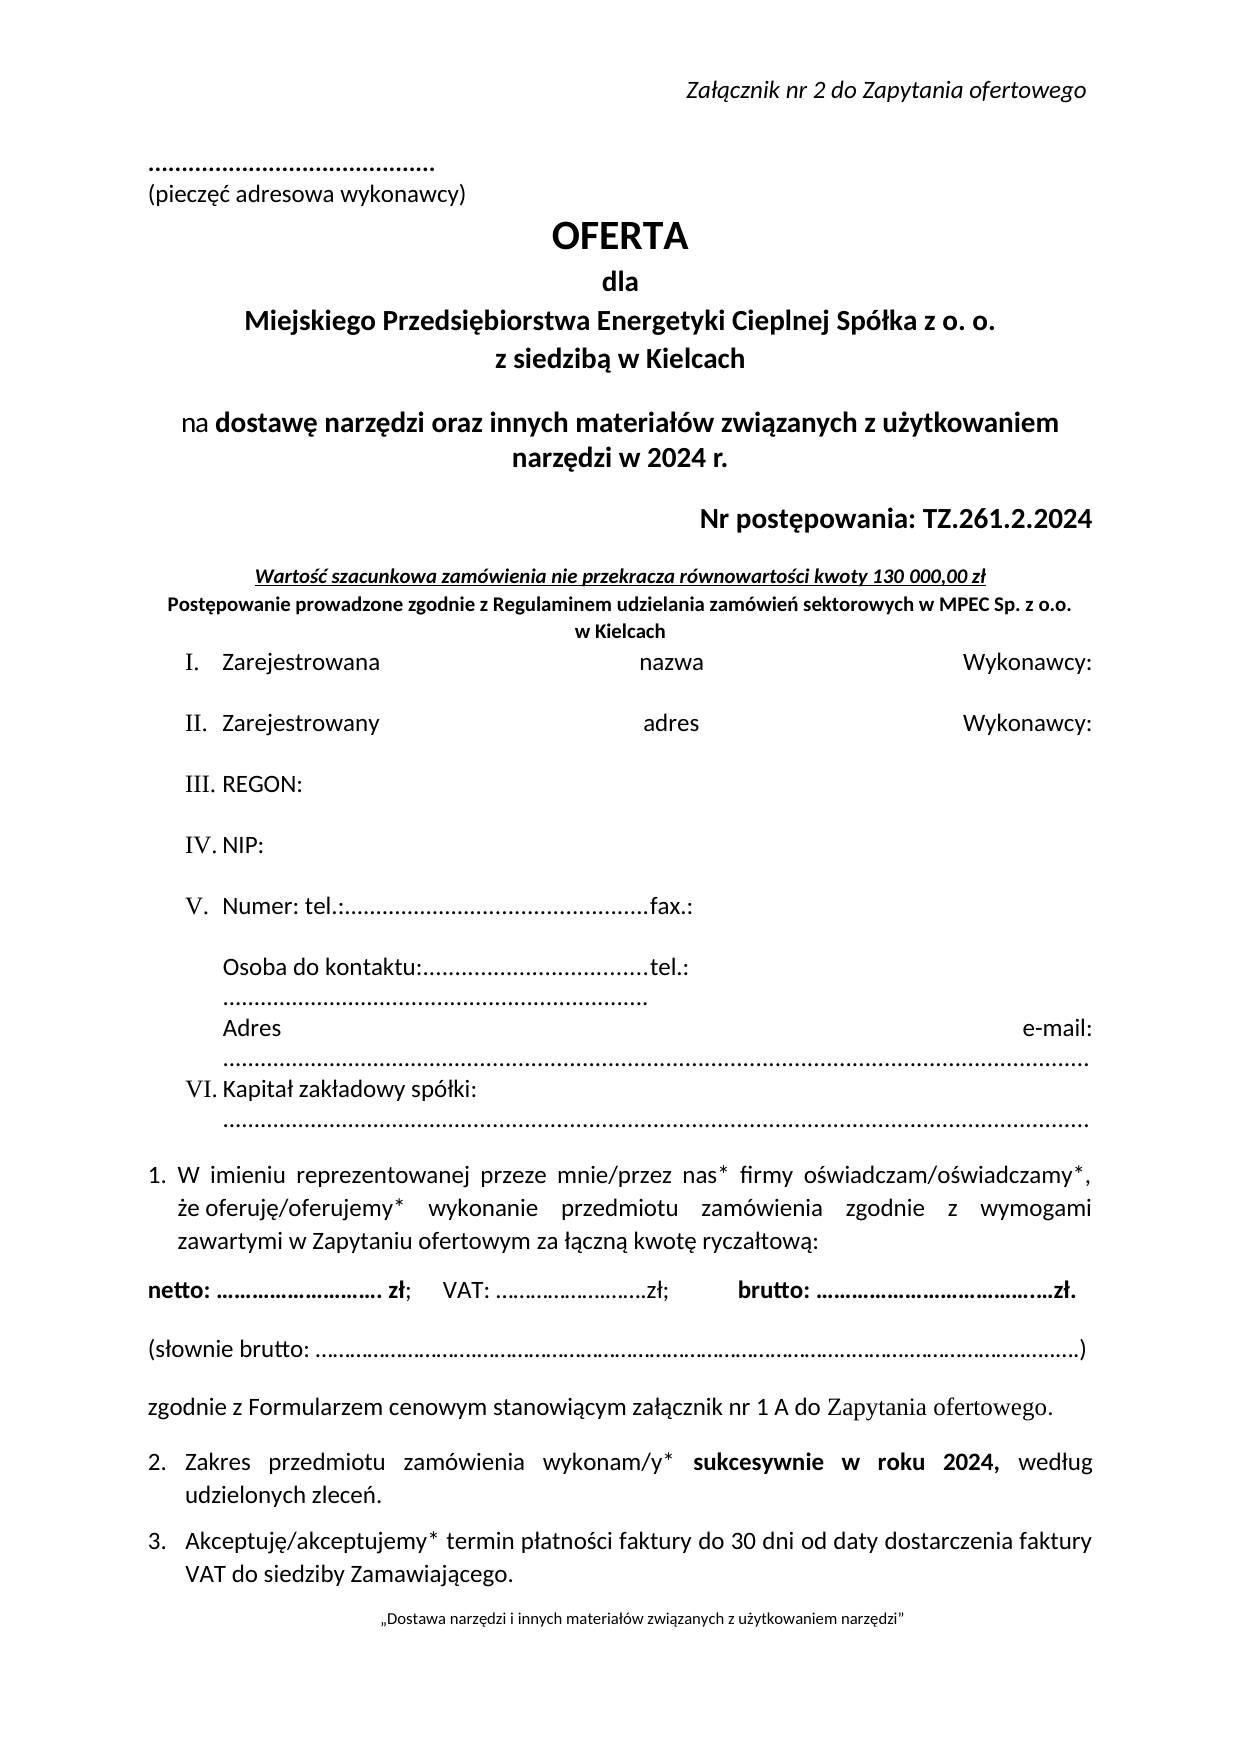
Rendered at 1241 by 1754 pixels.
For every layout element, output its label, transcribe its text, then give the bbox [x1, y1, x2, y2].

list Akceptuję/akceptujemy* termin płatności faktury do 30 dni od daty dostarczenia faktury VAT do siedziby Zamawiającego. [148, 1525, 1093, 1588]
text zgodnie z Formularzem cenowym stanowiącym załącznik nr 1 A do Zapytania ofertowego. [148, 1391, 1093, 1421]
text Nr postępowania: TZ.261.2.2024 [148, 500, 1093, 536]
list Numer: tel.: fax.: [185, 890, 1093, 951]
list Zakres przedmiotu zamówienia wykonam/y* sukcesywnie w roku 2024, według udzielonych zleceń. [148, 1446, 1093, 1510]
text (słownie brutto: ……………………….………………………………………………………..……….………………..…..….) [148, 1333, 1093, 1363]
text Postępowanie prowadzone zgodnie z Regulaminem udzielania zamówień sektorowych w MPEC Sp. z o.o. w Kielcach [148, 591, 1093, 644]
text na dostawę narzędzi oraz innych materiałów związanych z użytkowaniem narzędzi w 2024 r. [148, 404, 1093, 475]
list Zarejestrowany adres Wykonawcy: [185, 707, 1093, 768]
text Miejskiego Przedsiębiorstwa Energetyki Cieplnej Spółka z o. o. [148, 302, 1093, 338]
text dla [148, 263, 1093, 299]
list NIP: [185, 829, 1093, 890]
list Kapitał zakładowy spółki: [185, 1073, 1093, 1134]
text Adres e-mail: [223, 1012, 1093, 1073]
list W imieniu reprezentowanej przeze mnie/przez nas* firmy oświadczam/oświadczamy*, że oferuję/oferujemy* wykonanie przedmiotu zamówienia zgodnie z wymogami zawartymi w Zapytaniu ofertowym za łączną kwotę ryczałtową: [148, 1159, 1093, 1255]
list Zarejestrowana nazwa Wykonawcy: [185, 646, 1093, 707]
text ........................................... [148, 148, 1093, 178]
text OFERTA [148, 209, 1093, 259]
text Osoba do kontaktu: tel.: [223, 951, 1093, 1012]
text z siedzibą w Kielcach [148, 340, 1093, 376]
text (pieczęć adresowa wykonawcy) [148, 178, 1093, 209]
list REGON: [185, 768, 1093, 829]
text Wartość szacunkowa zamówienia nie przekracza równowartości kwoty 130 000,00 zł [148, 563, 1093, 589]
text netto: ………………………. zł; VAT: ……………….…….zł; brutto: ……………………………….…zł. [148, 1274, 1093, 1305]
